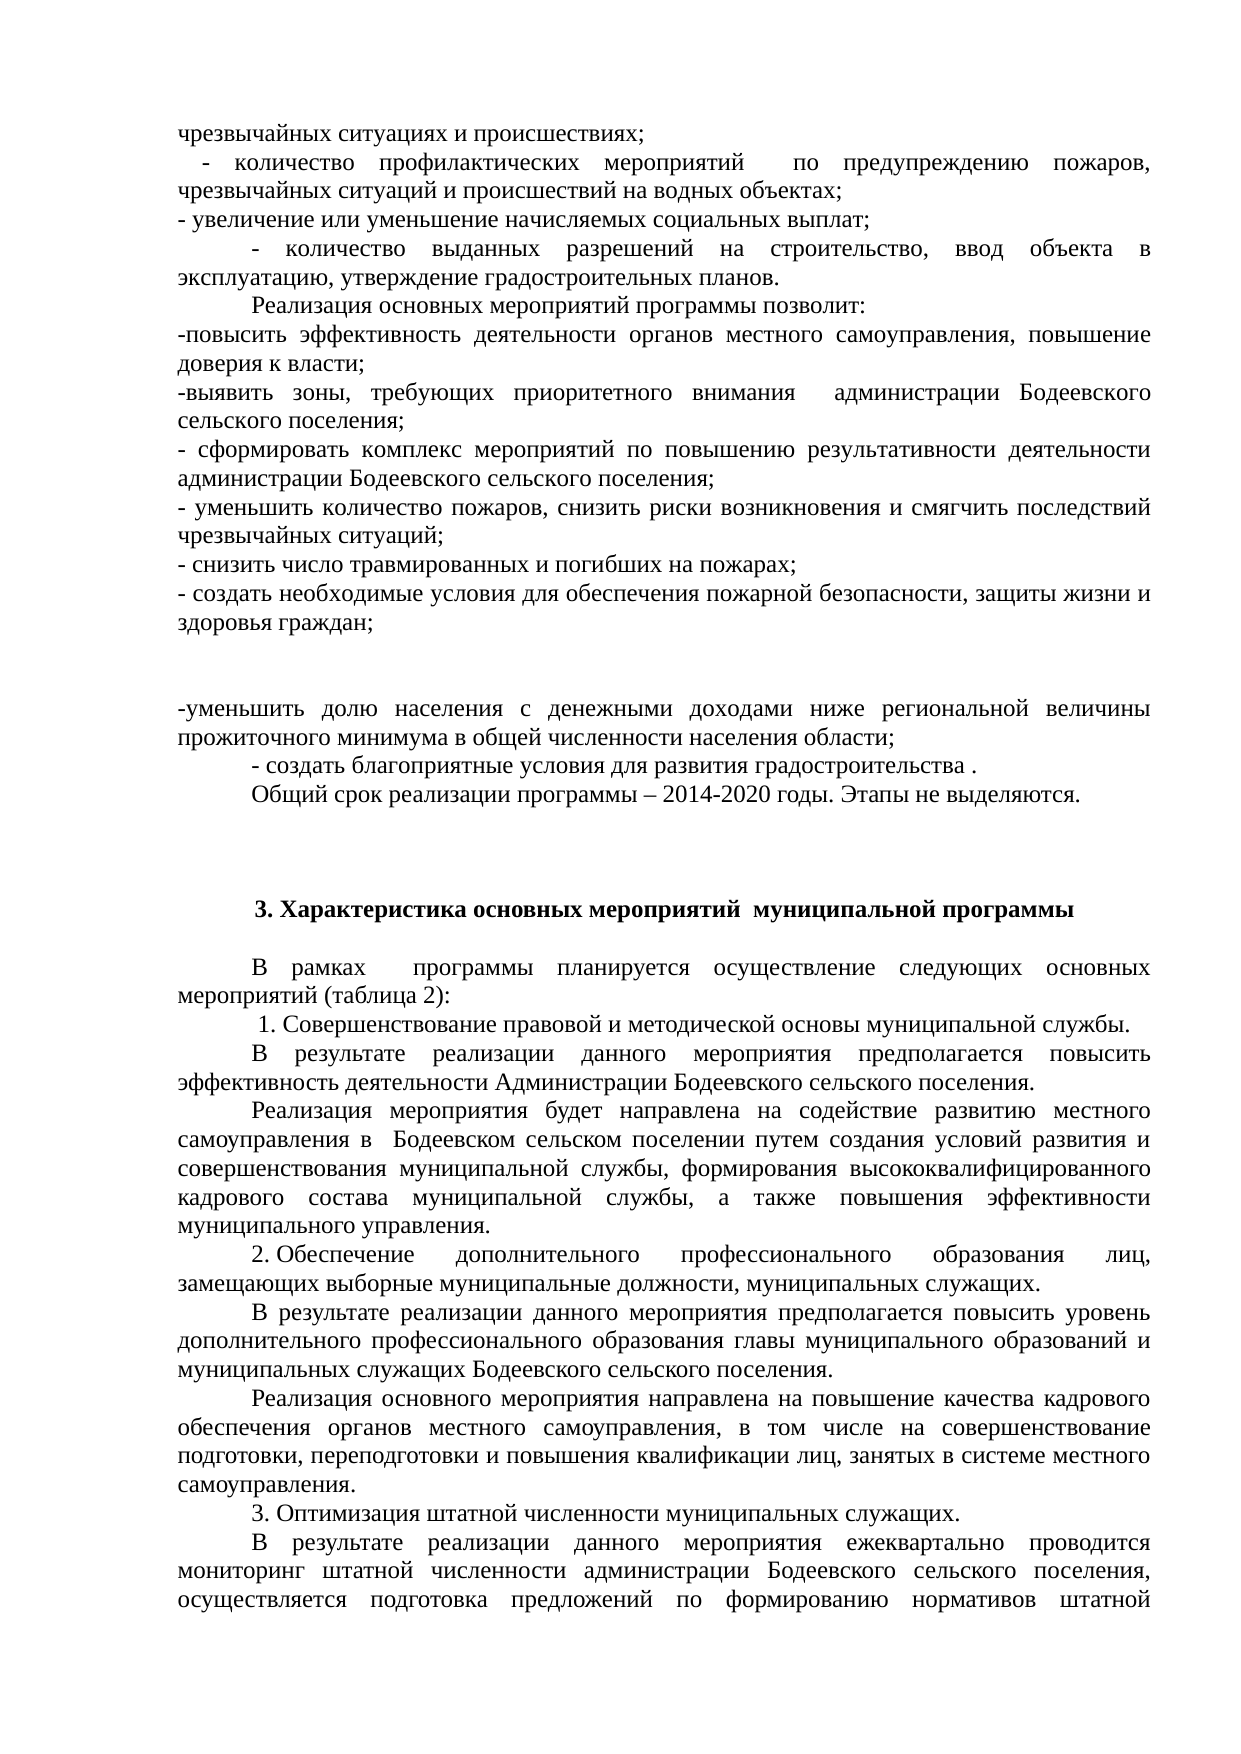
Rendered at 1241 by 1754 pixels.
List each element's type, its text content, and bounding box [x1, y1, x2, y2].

text - количество выданных разрешений на строительство, ввод объекта в эксплуатацию, утверждение градостроительных планов. [177, 233, 1152, 291]
text 1. Совершенствование правовой и методической основы муниципальной службы. [177, 1009, 1152, 1038]
text -уменьшить долю населения с денежными доходами ниже региональной величины прожиточного минимума в общей численности населения области; [177, 693, 1152, 751]
text В результате реализации данного мероприятия предполагается повысить эффективность деятельности Администрации Бодеевского сельского поселения. [177, 1038, 1152, 1096]
text - количество профилактических мероприятий по предупреждению пожаров, чрезвычайных ситуаций и происшествий на водных объектах; [177, 147, 1152, 204]
text -выявить зоны, требующих приоритетного внимания администрации Бодеевского сельского поселения; [177, 377, 1152, 434]
text Общий срок реализации программы – 2014-2020 годы. Этапы не выделяются. [177, 779, 1152, 808]
text 3. Характеристика основных мероприятий муниципальной программы [177, 894, 1152, 923]
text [177, 118, 1152, 147]
text - увеличение или уменьшение начисляемых социальных выплат; [177, 204, 1152, 233]
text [177, 1527, 1152, 1613]
text Реализация мероприятия будет направлена на содействие развитию местного самоуправления в Бодеевском сельском поселении путем создания условий развития и совершенствования муниципальной службы, формирования высококвалифицированного кадрового состава муниципальной службы, а также повышения эффективности муниципального управления. [177, 1096, 1152, 1239]
text - создать необходимые условия для обеспечения пожарной безопасности, защиты жизни и здоровья граждан; [177, 578, 1152, 636]
text В рамках программы планируется осуществление следующих основных мероприятий (таблица 2): [177, 952, 1152, 1009]
text - сформировать комплекс мероприятий по повышению результативности деятельности администрации Бодеевского сельского поселения; [177, 434, 1152, 492]
text -повысить эффективность деятельности органов местного самоуправления, повышение доверия к власти; [177, 319, 1152, 377]
text 2. Обеспечение дополнительного профессионального образования лиц, замещающих выборные муниципальные должности, муниципальных служащих. [177, 1239, 1152, 1297]
text - снизить число травмированных и погибших на пожарах; [177, 549, 1152, 578]
text - создать благоприятные условия для развития градостроительства . [177, 751, 1152, 779]
text В результате реализации данного мероприятия предполагается повысить уровень дополнительного профессионального образования главы муниципального образований и муниципальных служащих Бодеевского сельского поселения. [177, 1297, 1152, 1383]
text - уменьшить количество пожаров, снизить риски возникновения и смягчить последствий чрезвычайных ситуаций; [177, 492, 1152, 549]
text Реализация основных мероприятий программы позволит: [177, 291, 1152, 319]
text 3. Оптимизация штатной численности муниципальных служащих. [177, 1498, 1152, 1527]
text Реализация основного мероприятия направлена на повышение качества кадрового обеспечения органов местного самоуправления, в том числе на совершенствование подготовки, переподготовки и повышения квалификации лиц, занятых в системе местного самоуправления. [177, 1383, 1152, 1498]
